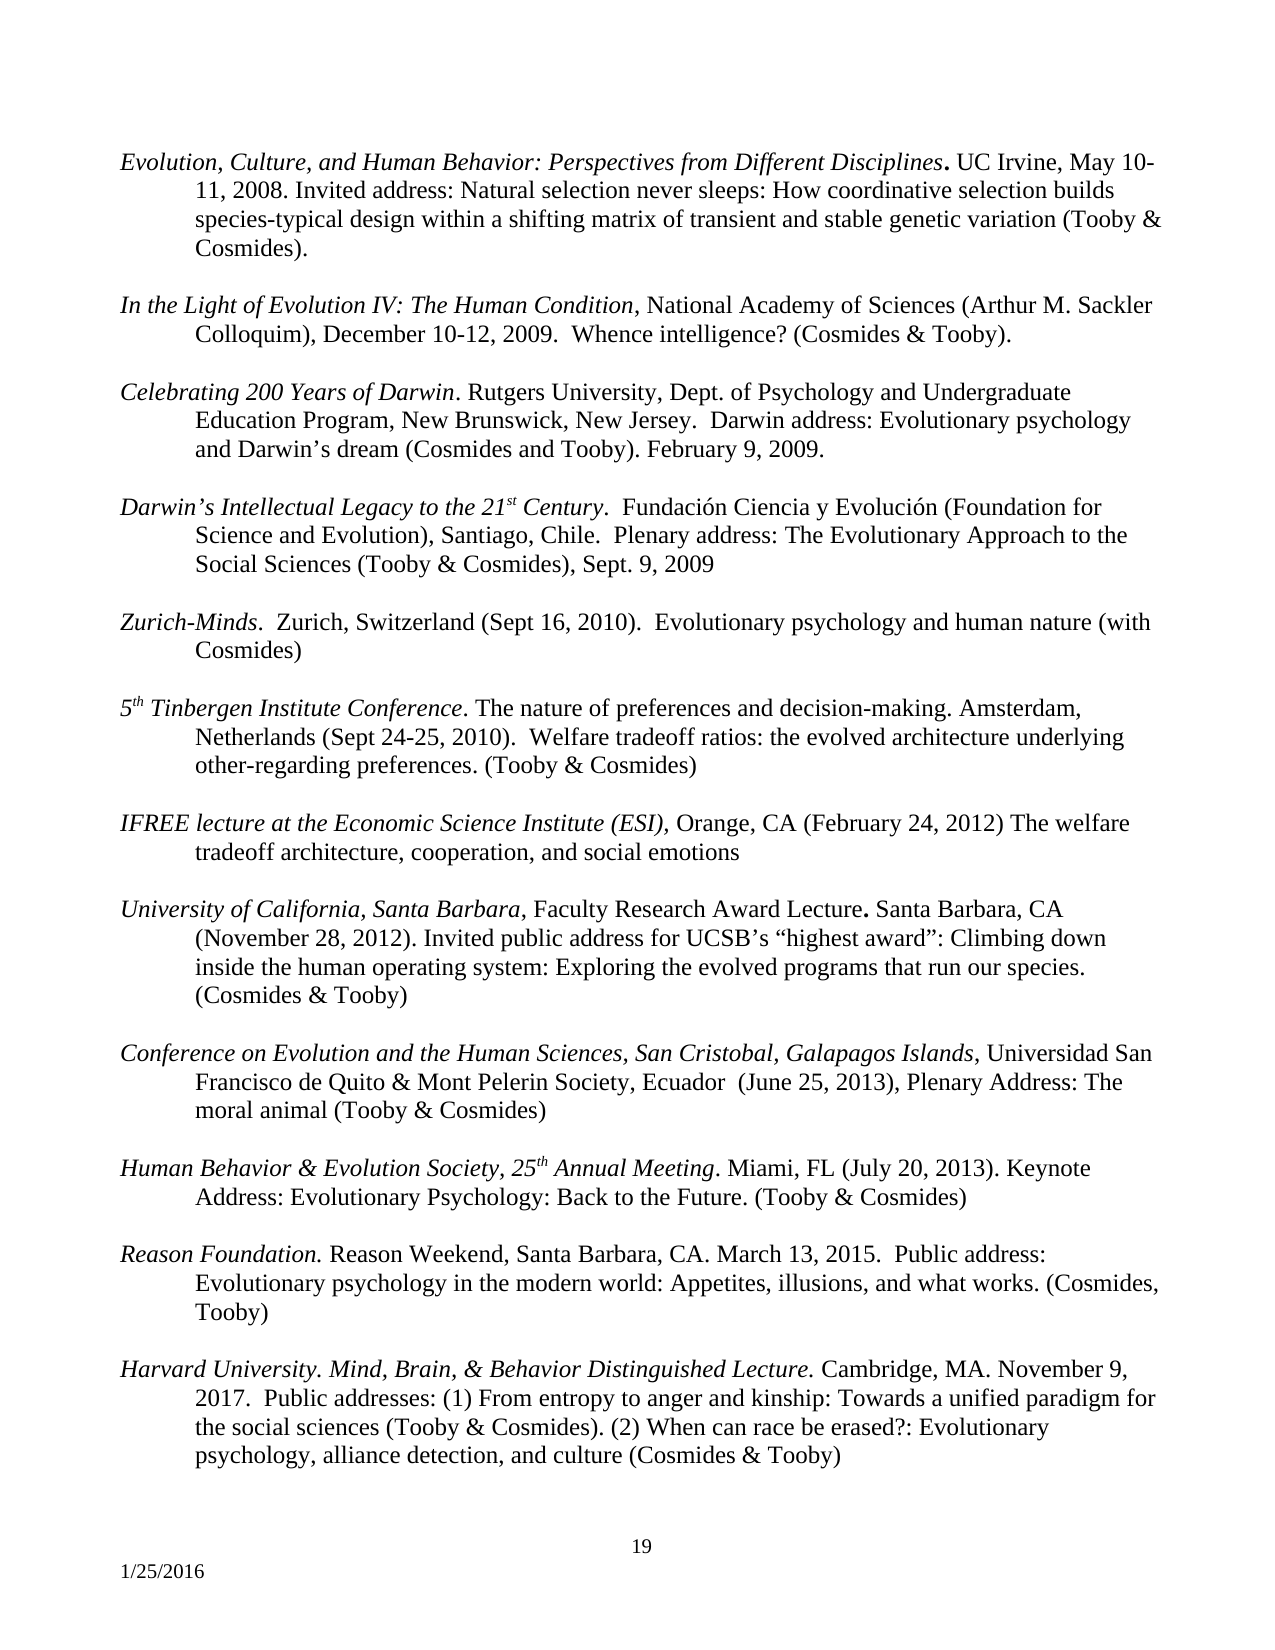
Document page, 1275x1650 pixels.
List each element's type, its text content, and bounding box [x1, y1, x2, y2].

text Celebrating 200 Years of Darwin. Rutgers University, Dept. of Psychology and Undergraduate Education Program, New Brunswick, New Jersey. Darwin address: Evolutionary psychology and Darwin’s dream (Cosmides and Tooby). February 9, 2009. [120, 377, 1162, 463]
text In the Light of Evolution IV: The Human Condition, National Academy of Sciences (Arthur M. Sackler Colloquim), December 10-12, 2009. Whence intelligence? (Cosmides & Tooby). [120, 291, 1162, 348]
text Darwin’s Intellectual Legacy to the 21st Century. Fundación Ciencia y Evolución (Foundation for Science and Evolution), Santiago, Chile. Plenary address: The Evolutionary Approach to the Social Sciences (Tooby & Cosmides), Sept. 9, 2009 [120, 492, 1162, 578]
text Reason Foundation. Reason Weekend, Santa Barbara, CA. March 13, 2015. Public address: Evolutionary psychology in the modern world: Appetites, illusions, and what works. (Cosmides, Tooby) [120, 1239, 1162, 1326]
text IFREE lecture at the Economic Science Institute (ESI), Orange, CA (February 24, 2012) The welfare tradeoff architecture, cooperation, and social emotions [120, 808, 1162, 866]
text University of California, Santa Barbara, Faculty Research Award Lecture. Santa Barbara, CA (November 28, 2012). Invited public address for UCSB’s “highest award”: Climbing down inside the human operating system: Exploring the evolved programs that run our species. (Cosmides & Tooby) [120, 894, 1162, 1009]
text Evolution, Culture, and Human Behavior: Perspectives from Different Disciplines. UC Irvine, May 10-11, 2008. Invited address: Natural selection never sleeps: How coordinative selection builds species-typical design within a shifting matrix of transient and stable genetic variation (Tooby & Cosmides). [120, 147, 1162, 262]
text Conference on Evolution and the Human Sciences, San Cristobal, Galapagos Islands, Universidad San Francisco de Quito & Mont Pelerin Society, Ecuador (June 25, 2013), Plenary Address: The moral animal (Tooby & Cosmides) [120, 1038, 1162, 1124]
text Human Behavior & Evolution Society, 25th Annual Meeting. Miami, FL (July 20, 2013). Keynote Address: Evolutionary Psychology: Back to the Future. (Tooby & Cosmides) [120, 1153, 1162, 1211]
text 5th Tinbergen Institute Conference. The nature of preferences and decision-making. Amsterdam, Netherlands (Sept 24-25, 2010). Welfare tradeoff ratios: the evolved architecture underlying other-regarding preferences. (Tooby & Cosmides) [120, 693, 1162, 779]
text Zurich-Minds. Zurich, Switzerland (Sept 16, 2010). Evolutionary psychology and human nature (with Cosmides) [120, 607, 1162, 664]
text Harvard University. Mind, Brain, & Behavior Distinguished Lecture. Cambridge, MA. November 9, 2017. Public addresses: (1) From entropy to anger and kinship: Towards a unified paradigm for the social sciences (Tooby & Cosmides). (2) When can race be erased?: Evolutionary psychology, alliance detection, and culture (Cosmides & Tooby) [120, 1354, 1162, 1469]
